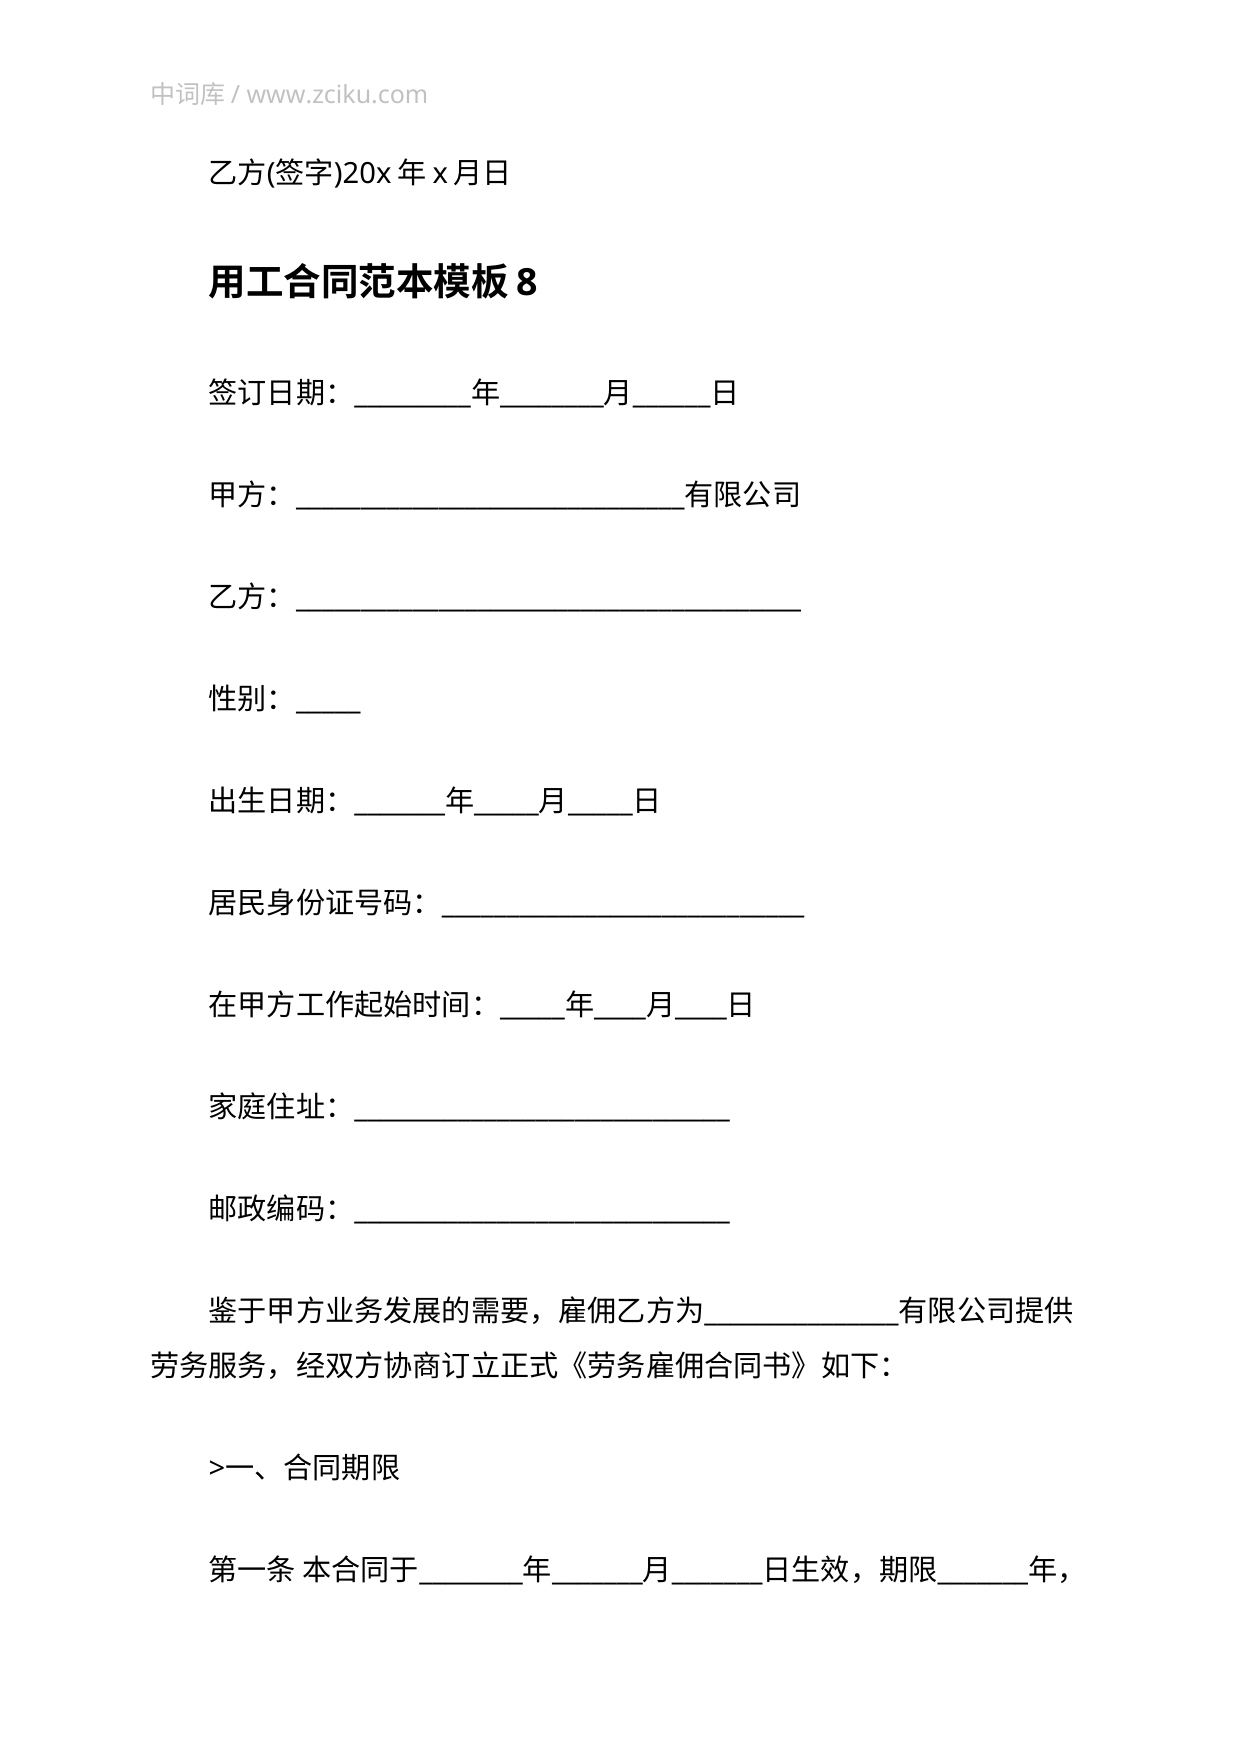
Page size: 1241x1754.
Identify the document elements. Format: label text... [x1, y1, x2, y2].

text 家庭住址：_____________________________ [150, 1083, 1090, 1126]
text 出生日期：_______年_____月_____日 [150, 777, 1090, 820]
text >一、合同期限 [150, 1444, 1090, 1487]
text 鉴于甲方业务发展的需要，雇佣乙方为_______________有限公司提供劳务服务，经双方协商订立正式《劳务雇佣合同书》如下： [150, 1287, 1090, 1385]
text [150, 1546, 1090, 1588]
text 乙方：_______________________________________ [150, 573, 1090, 616]
text 甲方：______________________________有限公司 [150, 472, 1090, 514]
text 用工合同范本模板8 [150, 252, 1090, 306]
text 签订日期：_________年________月______日 [150, 369, 1090, 412]
text 居民身份证号码：____________________________ [150, 879, 1090, 922]
text 性别：_____ [150, 676, 1090, 718]
text 邮政编码：_____________________________ [150, 1185, 1090, 1228]
text 在甲方工作起始时间：_____年____月____日 [150, 981, 1090, 1024]
text 乙方(签字)20x年x月日 [150, 150, 1090, 192]
